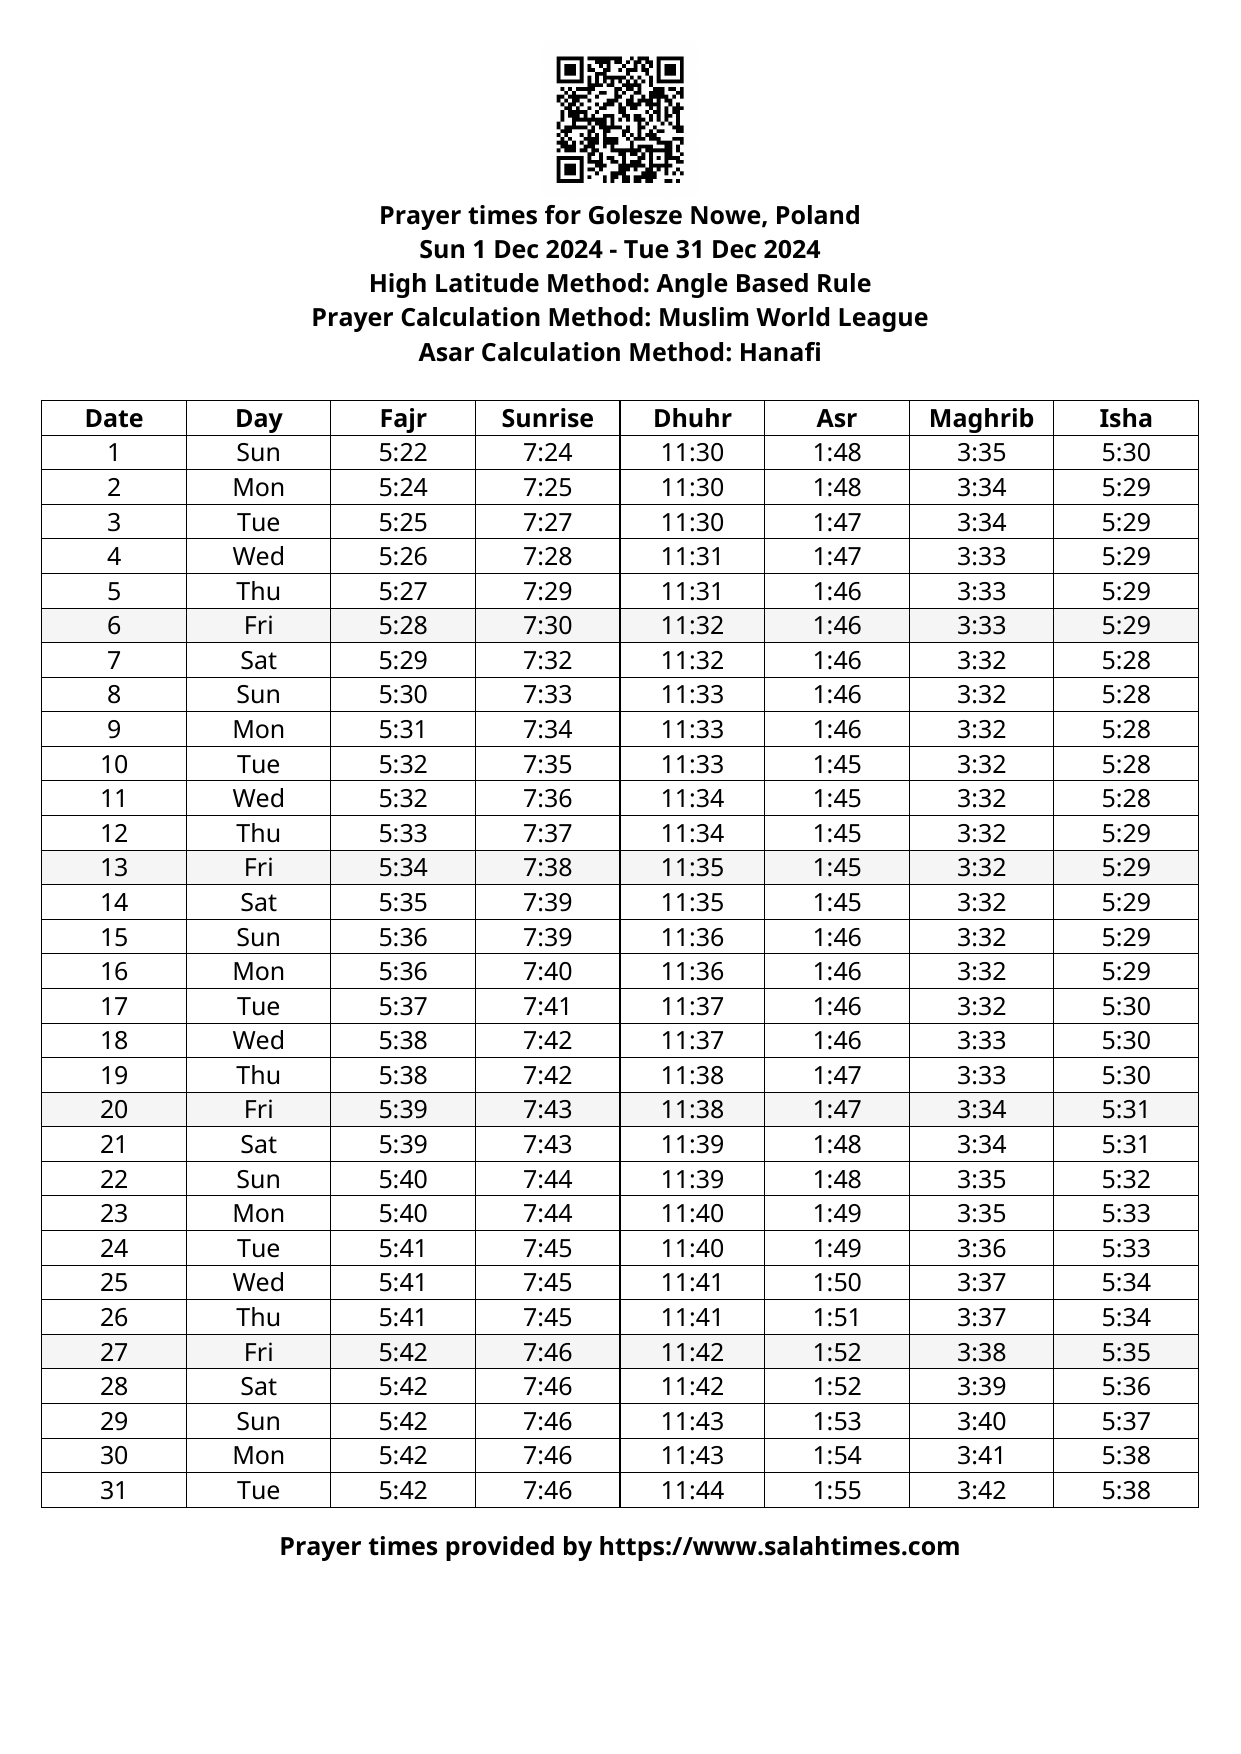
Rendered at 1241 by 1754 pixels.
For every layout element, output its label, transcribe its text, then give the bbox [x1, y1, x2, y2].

table_cell 7:36 [476, 781, 619, 815]
table_cell 3:33 [910, 539, 1053, 573]
table_cell 1:46 [765, 954, 909, 988]
table_cell 3:32 [910, 712, 1053, 746]
table_cell 5:29 [1054, 539, 1198, 573]
table_cell 5:30 [1054, 989, 1198, 1022]
table_cell 7:29 [476, 574, 619, 607]
table_cell 1:46 [765, 678, 909, 711]
table_cell 7:42 [476, 1024, 619, 1057]
table_cell 1:46 [765, 920, 909, 953]
table_cell 7:46 [476, 1335, 619, 1368]
table_cell 3:36 [910, 1231, 1053, 1264]
table_cell 5:34 [1054, 1300, 1198, 1334]
table_cell 31 [42, 1473, 186, 1507]
table_cell 7:30 [476, 609, 619, 642]
table_cell Thu [187, 816, 330, 849]
table_cell Sun [187, 436, 330, 469]
table_cell 6 [42, 609, 186, 642]
table_cell 5:38 [1054, 1473, 1198, 1507]
table_cell 5:37 [331, 989, 475, 1022]
table_cell 5:40 [331, 1162, 475, 1195]
text Asar Calculation Method: Hanafi [42, 334, 1198, 368]
table_cell 5:28 [1054, 712, 1198, 746]
table_cell 5:34 [331, 851, 475, 884]
table_cell 28 [42, 1369, 186, 1403]
table_cell 1:45 [765, 885, 909, 919]
table_cell 3:33 [910, 1058, 1053, 1092]
table_cell 5:28 [331, 609, 475, 642]
table_cell 3 [42, 505, 186, 538]
table_cell 1:50 [765, 1266, 909, 1299]
table_cell 1:47 [765, 539, 909, 573]
table_cell 1:55 [765, 1473, 909, 1507]
table_cell 7:44 [476, 1196, 619, 1230]
table_cell Fri [187, 1093, 330, 1126]
table_cell Fri [187, 1335, 330, 1368]
table_cell Tue [187, 747, 330, 780]
table_cell 1:52 [765, 1369, 909, 1403]
table_cell 5:33 [331, 816, 475, 849]
table_cell 3:37 [910, 1266, 1053, 1299]
table_cell 1:51 [765, 1300, 909, 1334]
table_cell 5:31 [331, 712, 475, 746]
table_cell 11:38 [621, 1058, 764, 1092]
table_cell 5:39 [331, 1127, 475, 1161]
table_header Isha [1054, 401, 1198, 434]
table_cell 3:32 [910, 816, 1053, 849]
table_cell 3:34 [910, 470, 1053, 504]
table_cell Thu [187, 574, 330, 607]
table_cell 3:32 [910, 954, 1053, 988]
table_cell 5:29 [1054, 851, 1198, 884]
table_cell 9 [42, 712, 186, 746]
table_cell 7:24 [476, 436, 619, 469]
table_cell 1:48 [765, 1162, 909, 1195]
table_cell Tue [187, 505, 330, 538]
table_cell 1:52 [765, 1335, 909, 1368]
table_cell Tue [187, 1473, 330, 1507]
table_cell 7:44 [476, 1162, 619, 1195]
table_cell 5:42 [331, 1369, 475, 1403]
text Prayer times provided by https://www.salahtimes.com [42, 1528, 1198, 1563]
table_cell Sun [187, 1162, 330, 1195]
table_cell 11:41 [621, 1266, 764, 1299]
table_cell 5:27 [331, 574, 475, 607]
table_cell 11:40 [621, 1231, 764, 1264]
table_cell 3:32 [910, 885, 1053, 919]
table_cell 5:24 [331, 470, 475, 504]
table_cell 7:28 [476, 539, 619, 573]
table_cell 5:30 [1054, 1024, 1198, 1057]
table_cell 7:45 [476, 1266, 619, 1299]
table_cell 11:34 [621, 781, 764, 815]
table_header Dhuhr [621, 401, 764, 434]
table_cell 1:46 [765, 609, 909, 642]
table_cell 7:39 [476, 920, 619, 953]
table_cell 5:35 [331, 885, 475, 919]
table_cell 3:34 [910, 1127, 1053, 1161]
table_cell Wed [187, 1266, 330, 1299]
table_cell 1:49 [765, 1196, 909, 1230]
table_cell Mon [187, 1196, 330, 1230]
table_cell 19 [42, 1058, 186, 1092]
table_cell 1:49 [765, 1231, 909, 1264]
table_cell 7:42 [476, 1058, 619, 1092]
table_cell 5:31 [1054, 1093, 1198, 1126]
table_cell 11:32 [621, 643, 764, 677]
table_cell 3:33 [910, 609, 1053, 642]
table_header Maghrib [910, 401, 1053, 434]
table_cell 1:47 [765, 505, 909, 538]
table_cell 11:30 [621, 505, 764, 538]
table_cell 5:28 [1054, 678, 1198, 711]
table_cell 3:39 [910, 1369, 1053, 1403]
table_cell 11:34 [621, 816, 764, 849]
table_cell 5:30 [1054, 1058, 1198, 1092]
table_cell Sat [187, 885, 330, 919]
table_cell 21 [42, 1127, 186, 1161]
table_cell 11:31 [621, 539, 764, 573]
table_header Fajr [331, 401, 475, 434]
table_cell 5:29 [331, 643, 475, 677]
table_cell 5:29 [1054, 609, 1198, 642]
table_cell 3:32 [910, 747, 1053, 780]
table_cell 13 [42, 851, 186, 884]
table_cell 11:31 [621, 574, 764, 607]
table_cell 5:29 [1054, 574, 1198, 607]
table_cell 5:34 [1054, 1266, 1198, 1299]
table_cell 5:38 [1054, 1439, 1198, 1472]
table_cell 20 [42, 1093, 186, 1126]
table_cell 5:22 [331, 436, 475, 469]
table_cell 3:33 [910, 1024, 1053, 1057]
table_cell 3:32 [910, 851, 1053, 884]
table_cell 5:26 [331, 539, 475, 573]
table_cell Mon [187, 712, 330, 746]
table_cell 25 [42, 1266, 186, 1299]
table_cell Sat [187, 1127, 330, 1161]
table_cell 11:42 [621, 1335, 764, 1368]
table_cell 1:48 [765, 1127, 909, 1161]
table_cell 5:41 [331, 1231, 475, 1264]
table_cell Thu [187, 1058, 330, 1092]
table_cell 11:41 [621, 1300, 764, 1334]
table_cell 7:33 [476, 678, 619, 711]
table_cell 1:46 [765, 712, 909, 746]
table_cell 5:32 [331, 781, 475, 815]
table_cell 3:32 [910, 781, 1053, 815]
table_cell 1:47 [765, 1058, 909, 1092]
table_cell 5:29 [1054, 885, 1198, 919]
table_cell Sun [187, 678, 330, 711]
table_cell 1:45 [765, 851, 909, 884]
table_cell 11:32 [621, 609, 764, 642]
table_cell 11:42 [621, 1369, 764, 1403]
table_cell 5:42 [331, 1439, 475, 1472]
table_header Asr [765, 401, 909, 434]
table_cell 4 [42, 539, 186, 573]
table_cell 11:40 [621, 1196, 764, 1230]
table_cell 5:36 [331, 954, 475, 988]
table_cell 3:32 [910, 678, 1053, 711]
table_cell Fri [187, 851, 330, 884]
table_cell 3:34 [910, 1093, 1053, 1126]
table_cell 5:42 [331, 1404, 475, 1437]
table_cell 1:48 [765, 436, 909, 469]
table_cell 11:39 [621, 1127, 764, 1161]
table_cell 3:42 [910, 1473, 1053, 1507]
table_cell 11:30 [621, 470, 764, 504]
table_cell 5:29 [1054, 816, 1198, 849]
table_cell 7 [42, 643, 186, 677]
table_cell 5:33 [1054, 1231, 1198, 1264]
table_cell 10 [42, 747, 186, 780]
table_cell 3:41 [910, 1439, 1053, 1472]
table_cell 7:25 [476, 470, 619, 504]
table_cell 3:38 [910, 1335, 1053, 1368]
table_cell 1:46 [765, 574, 909, 607]
text High Latitude Method: Angle Based Rule [42, 266, 1198, 300]
table_cell 7:46 [476, 1439, 619, 1472]
table_cell Tue [187, 1231, 330, 1264]
table_cell 7:43 [476, 1127, 619, 1161]
table_cell 3:35 [910, 1162, 1053, 1195]
table_cell 27 [42, 1335, 186, 1368]
table_cell 3:32 [910, 643, 1053, 677]
table_cell 3:40 [910, 1404, 1053, 1437]
table_cell 3:35 [910, 436, 1053, 469]
table_header Date [42, 401, 186, 434]
table_cell 16 [42, 954, 186, 988]
table_cell 1:54 [765, 1439, 909, 1472]
table_cell 11:44 [621, 1473, 764, 1507]
table_cell 3:35 [910, 1196, 1053, 1230]
table_cell Wed [187, 781, 330, 815]
table_cell 7:46 [476, 1404, 619, 1437]
table_cell 5:40 [331, 1196, 475, 1230]
table_cell Sun [187, 920, 330, 953]
table_cell 26 [42, 1300, 186, 1334]
table_cell 7:46 [476, 1473, 619, 1507]
table_cell 1:47 [765, 1093, 909, 1126]
table_cell 5:29 [1054, 505, 1198, 538]
text Prayer times for Golesze Nowe, Poland [42, 198, 1198, 232]
table_cell 11:33 [621, 678, 764, 711]
table_cell 7:45 [476, 1300, 619, 1334]
table_cell 30 [42, 1439, 186, 1472]
table_cell 11:35 [621, 885, 764, 919]
table_cell 5:41 [331, 1266, 475, 1299]
table_cell 5:37 [1054, 1404, 1198, 1437]
table_cell 5:28 [1054, 643, 1198, 677]
table_cell 1:46 [765, 989, 909, 1022]
table_cell 14 [42, 885, 186, 919]
table_cell 5:42 [331, 1473, 475, 1507]
table_cell 5:35 [1054, 1335, 1198, 1368]
table_cell 3:32 [910, 920, 1053, 953]
table_cell 11:37 [621, 1024, 764, 1057]
table_cell 11:38 [621, 1093, 764, 1126]
table_cell 15 [42, 920, 186, 953]
table_cell 24 [42, 1231, 186, 1264]
text Sun 1 Dec 2024 - Tue 31 Dec 2024 [42, 232, 1198, 266]
table_cell 5:28 [1054, 781, 1198, 815]
table_cell 7:40 [476, 954, 619, 988]
table_cell 3:37 [910, 1300, 1053, 1334]
table_cell 7:37 [476, 816, 619, 849]
table_cell 1 [42, 436, 186, 469]
table_cell 5:38 [331, 1058, 475, 1092]
table_cell 5:25 [331, 505, 475, 538]
table_cell 11:30 [621, 436, 764, 469]
table_cell 1:45 [765, 747, 909, 780]
table_cell Mon [187, 470, 330, 504]
table_cell 1:45 [765, 781, 909, 815]
table_cell 8 [42, 678, 186, 711]
table_cell 7:41 [476, 989, 619, 1022]
table_cell 7:45 [476, 1231, 619, 1264]
table_cell Wed [187, 1024, 330, 1057]
table_cell 18 [42, 1024, 186, 1057]
table_cell 17 [42, 989, 186, 1022]
table_cell 5:38 [331, 1024, 475, 1057]
table_cell 5:29 [1054, 920, 1198, 953]
table_cell 1:48 [765, 470, 909, 504]
table_cell 7:38 [476, 851, 619, 884]
table_cell 5:33 [1054, 1196, 1198, 1230]
table_cell 7:32 [476, 643, 619, 677]
table_cell 5:36 [1054, 1369, 1198, 1403]
table_cell 5:39 [331, 1093, 475, 1126]
table_cell 5:41 [331, 1300, 475, 1334]
table_cell 5 [42, 574, 186, 607]
table_cell 12 [42, 816, 186, 849]
table_cell 11 [42, 781, 186, 815]
table_cell 7:34 [476, 712, 619, 746]
table_cell 5:36 [331, 920, 475, 953]
table_cell 11:39 [621, 1162, 764, 1195]
table_cell Wed [187, 539, 330, 573]
table_cell 5:32 [1054, 1162, 1198, 1195]
table_cell Mon [187, 954, 330, 988]
table_cell 7:35 [476, 747, 619, 780]
table_cell 3:32 [910, 989, 1053, 1022]
table_cell 11:37 [621, 989, 764, 1022]
table_cell 5:29 [1054, 470, 1198, 504]
table_cell 11:33 [621, 712, 764, 746]
table_cell 22 [42, 1162, 186, 1195]
table_cell 11:36 [621, 920, 764, 953]
table_cell 11:43 [621, 1439, 764, 1472]
table_cell 5:30 [1054, 436, 1198, 469]
table_cell 29 [42, 1404, 186, 1437]
table_cell 1:45 [765, 816, 909, 849]
table_cell 5:32 [331, 747, 475, 780]
table_cell 7:39 [476, 885, 619, 919]
text Prayer Calculation Method: Muslim World League [42, 300, 1198, 334]
table_cell Thu [187, 1300, 330, 1334]
table_header Sunrise [476, 401, 619, 434]
table_cell 3:33 [910, 574, 1053, 607]
table_cell 1:46 [765, 1024, 909, 1057]
table_cell Mon [187, 1439, 330, 1472]
table_cell Sat [187, 1369, 330, 1403]
table_cell 7:43 [476, 1093, 619, 1126]
table_cell 1:53 [765, 1404, 909, 1437]
table_cell 3:34 [910, 505, 1053, 538]
table_cell 23 [42, 1196, 186, 1230]
table_cell Tue [187, 989, 330, 1022]
table_cell Fri [187, 609, 330, 642]
table_cell 7:46 [476, 1369, 619, 1403]
table_cell 2 [42, 470, 186, 504]
table_cell 5:31 [1054, 1127, 1198, 1161]
table_cell 5:42 [331, 1335, 475, 1368]
table_cell 11:35 [621, 851, 764, 884]
table_cell 5:28 [1054, 747, 1198, 780]
picture [542, 41, 699, 198]
table_cell 11:33 [621, 747, 764, 780]
table_cell 1:46 [765, 643, 909, 677]
table_header Day [187, 401, 330, 434]
table_cell Sun [187, 1404, 330, 1437]
table_cell 7:27 [476, 505, 619, 538]
table_cell 5:29 [1054, 954, 1198, 988]
table_cell 11:36 [621, 954, 764, 988]
table_cell Sat [187, 643, 330, 677]
table_cell 11:43 [621, 1404, 764, 1437]
table_cell 5:30 [331, 678, 475, 711]
